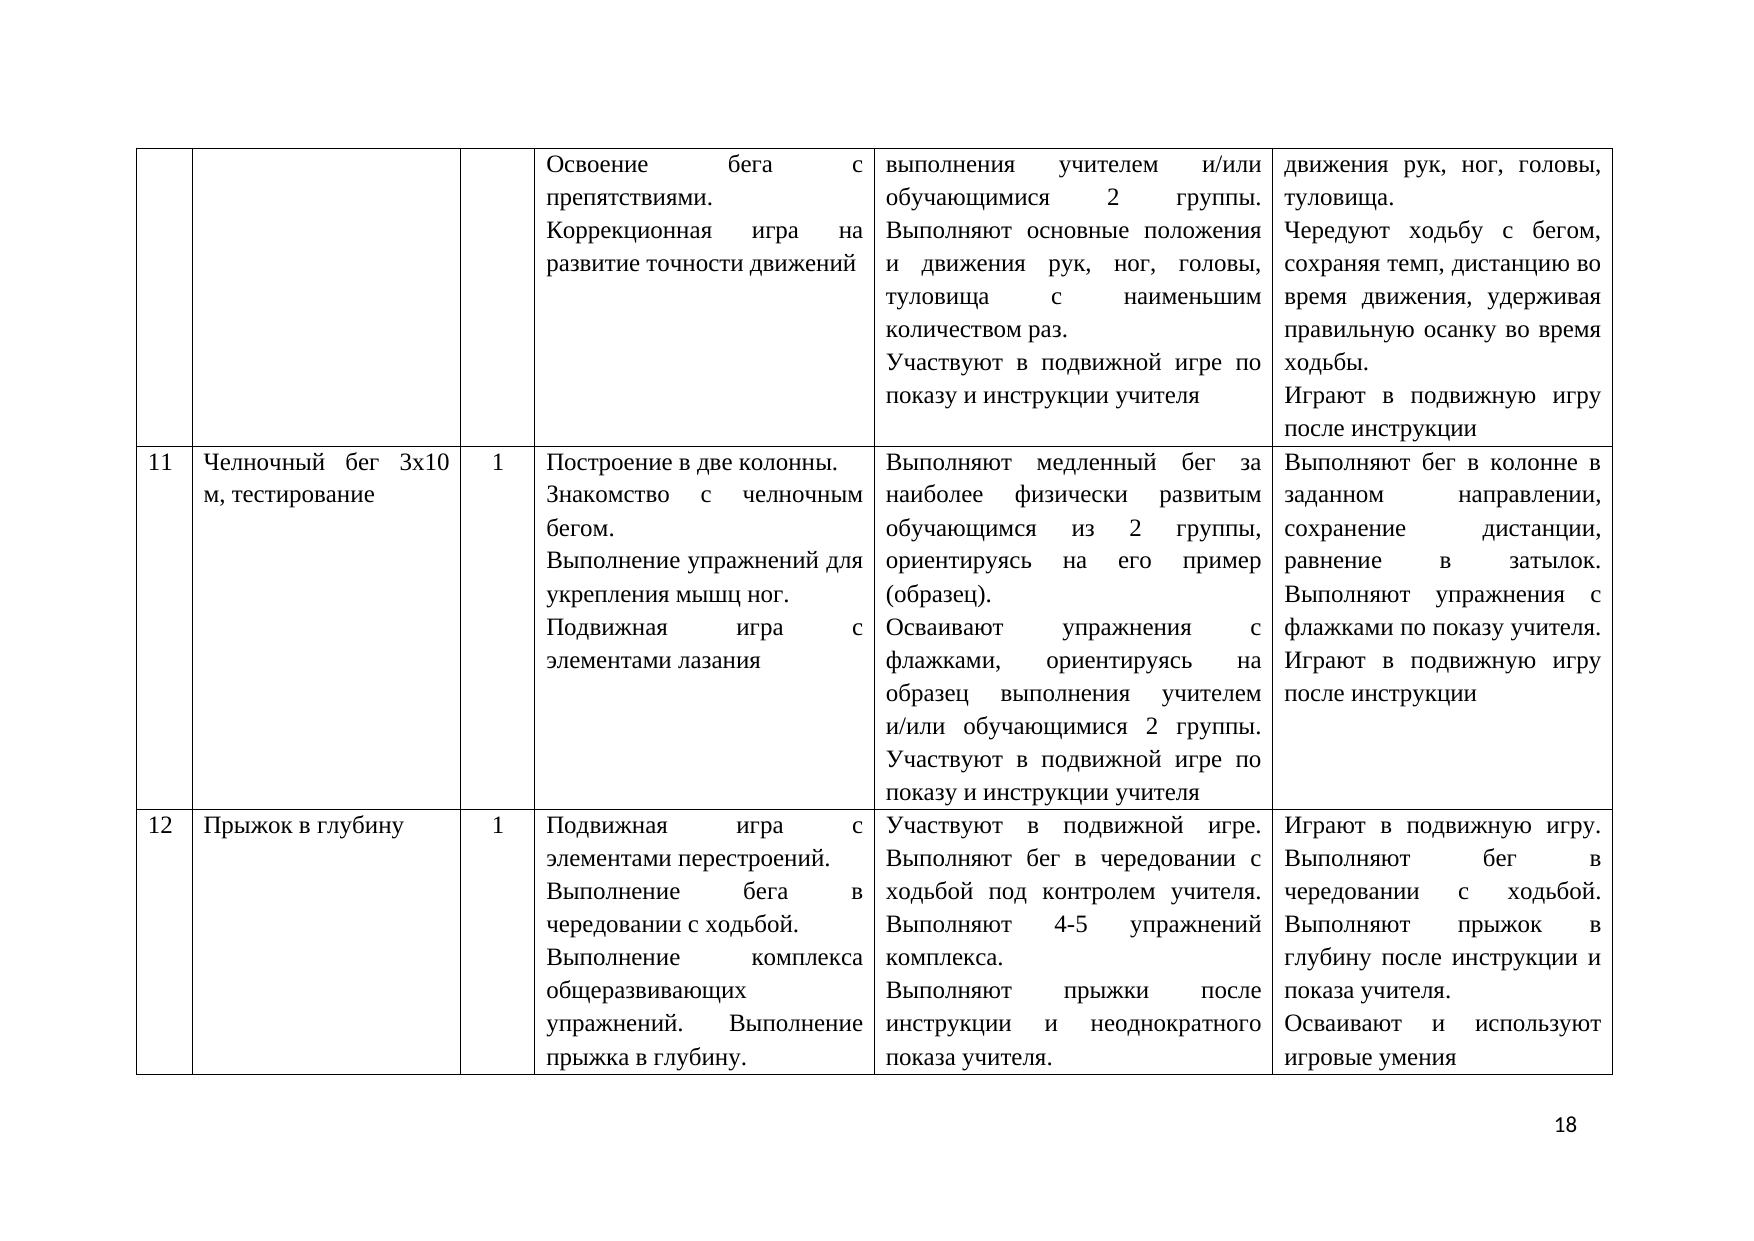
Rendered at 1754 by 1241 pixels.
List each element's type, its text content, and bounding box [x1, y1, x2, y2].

table_cell Челночный бег 3x10 м, тестирование [193, 447, 460, 809]
table_cell Построение в две колонны. Знакомство с челночным бегом. Выполнение упражнений для укрепления мышц ног. Подвижная игра с элементами лазания [535, 447, 874, 809]
table_cell Прыжок в глубину [193, 810, 460, 1074]
table_cell 1 [461, 447, 534, 809]
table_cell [1273, 810, 1612, 1074]
table_cell 12 [137, 810, 192, 1074]
table_cell 1 [461, 149, 534, 446]
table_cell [193, 149, 460, 446]
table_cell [535, 149, 874, 446]
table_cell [875, 149, 1272, 446]
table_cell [535, 810, 874, 1074]
table_cell 10 [137, 149, 192, 446]
table_cell 11 [137, 447, 192, 809]
table_cell 1 [461, 810, 534, 1074]
table_cell Выполняют бег в колонне в заданном направлении, сохранение дистанции, равнение в затылок. Выполняют упражнения с флажками по показу учителя. Играют в подвижную игру после инструкции [1273, 447, 1612, 809]
table_cell Выполняют медленный бег за наиболее физически развитым обучающимся из 2 группы, ориентируясь на его пример (образец). Осваивают упражнения с флажками, ориентируясь на образец выполнения учителем и/или обучающимися 2 группы. Участвуют в подвижной игре по показу и инструкции учителя [875, 447, 1272, 809]
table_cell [875, 810, 1272, 1074]
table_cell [1273, 149, 1612, 446]
